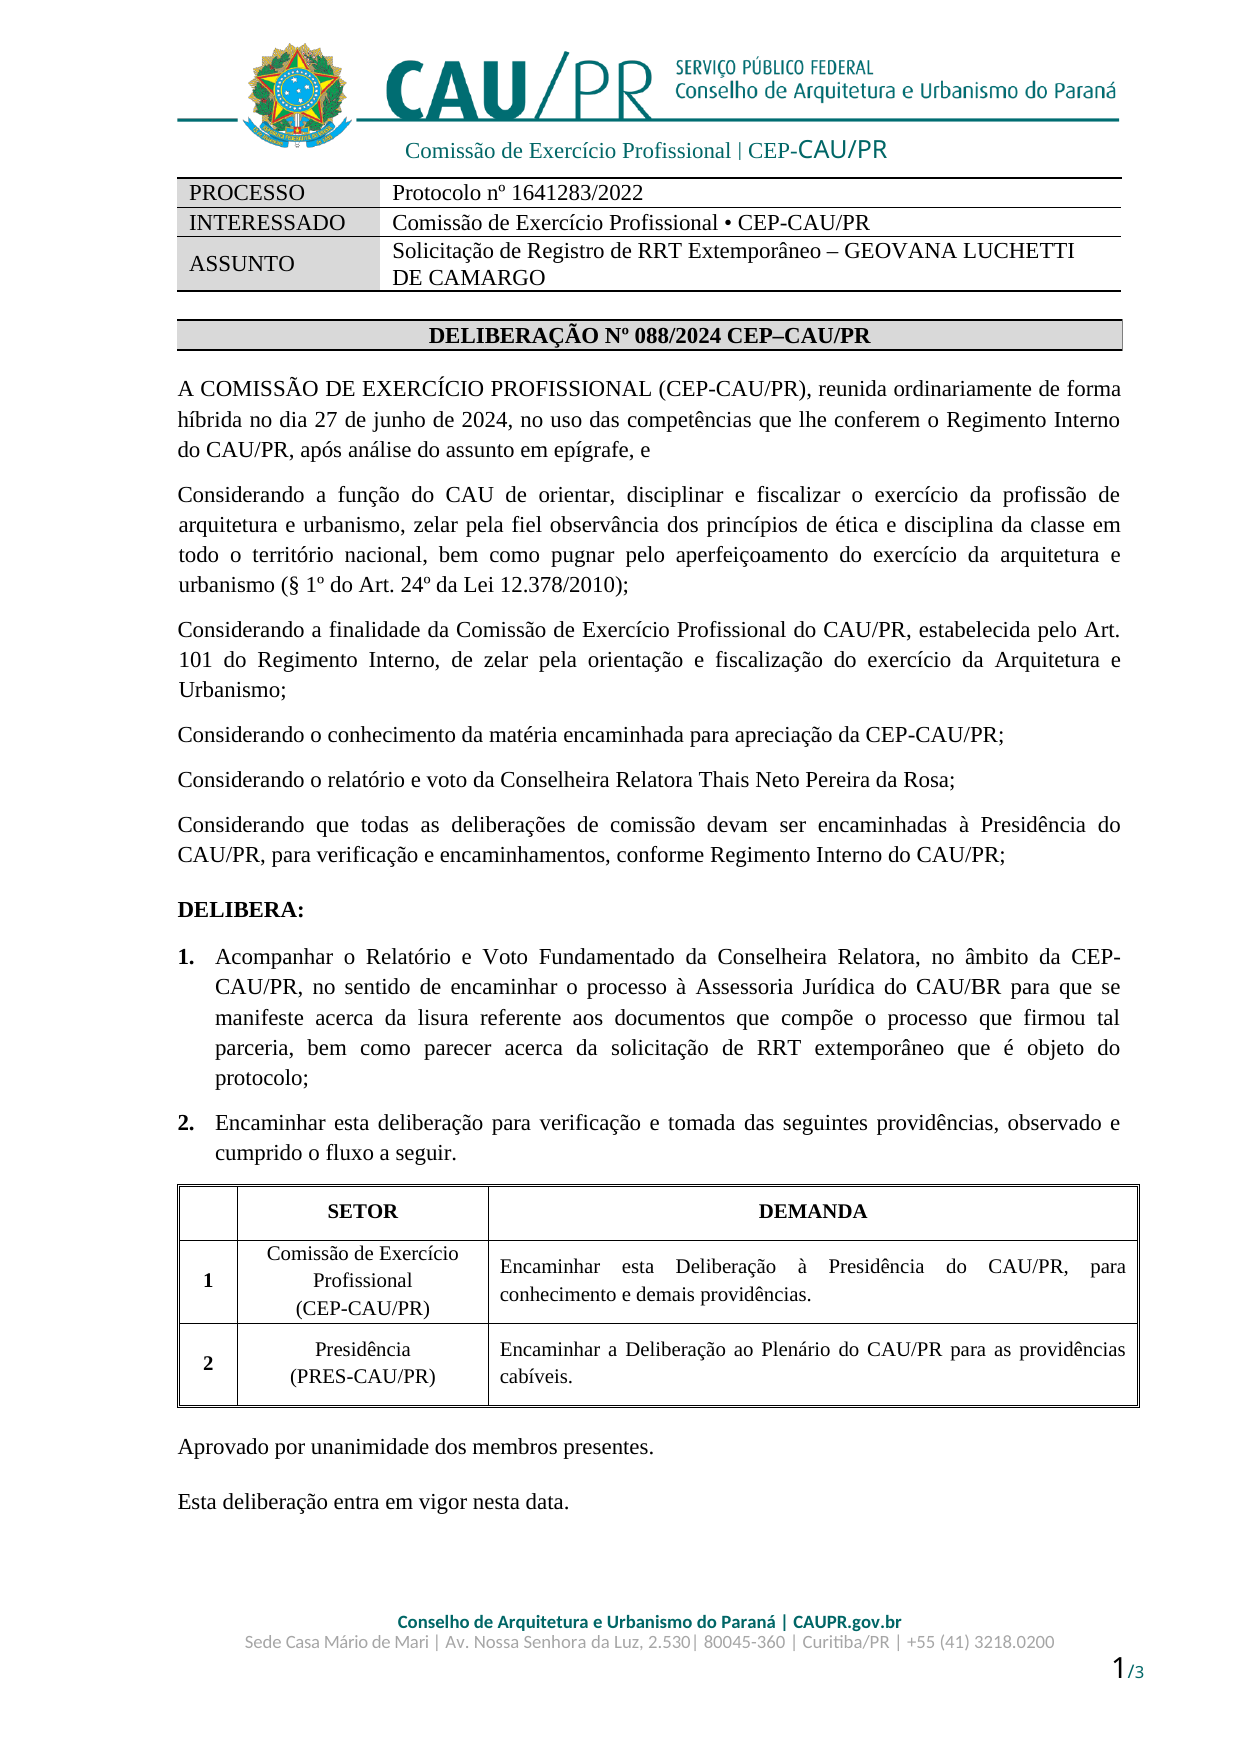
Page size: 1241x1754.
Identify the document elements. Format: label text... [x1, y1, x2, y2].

text Esta deliberação entra em vigor nesta data. [177, 1488, 1122, 1514]
text Considerando a finalidade da Comissão de Exercício Profissional do CAU/PR, estabelecida pelo Art. 101 do Regimento Interno, de zelar pela orientação e fiscalização do exercício da Arquitetura e Urbanismo; [177, 616, 1122, 703]
table_cell Comissão de Exercício Profissional • CEP-CAU/PR [380, 207, 1122, 236]
table_cell INTERESSADO [177, 208, 380, 236]
table_cell Solicitação de Registro de RRT Extemporâneo – GEOVANA LUCHETTI DE CAMARGO [380, 236, 1122, 290]
text Considerando que todas as deliberações de comissão devam ser encaminhadas à Presidência do CAU/PR, para verificação e encaminhamentos, conforme Regimento Interno do CAU/PR; [177, 811, 1122, 867]
text Aprovado por unanimidade dos membros presentes. [177, 1433, 1122, 1459]
table_header PROCESSO [177, 179, 380, 207]
text Considerando a função do CAU de orientar, disciplinar e fiscalizar o exercício da profissão de arquitetura e urbanismo, zelar pela fiel observância dos princípios de ética e disciplina da classe em todo o território nacional, bem como pugnar pelo aperfeiçoamento do exercício da arquitetura e urbanismo (§ 1º do Art. 24º da Lei 12.378/2010); [177, 481, 1122, 598]
text DELIBERA: [177, 896, 1122, 923]
table_cell Encaminhar a Deliberação ao Plenário do CAU/PR para as providências cabíveis. [489, 1324, 1137, 1404]
text Considerando o relatório e voto da Conselheira Relatora Thais Neto Pereira da Rosa; [177, 766, 1122, 792]
table_header Protocolo nº 1641283/2022 [380, 179, 1122, 207]
table_header [180, 1187, 237, 1239]
table_cell DELIBERAÇÃO Nº 088/2024 CEP–CAU/PR [177, 321, 1122, 349]
table_cell 2 [180, 1324, 237, 1404]
list Acompanhar o Relatório e Voto Fundamentado da Conselheira Relatora, no âmbito da CEP-CAU/PR, no sentido de encaminhar o processo à Assessoria Jurídica do CAU/BR para que se manifeste acerca da lisura referente aos documentos que compõe o processo que firmou tal parceria, bem como parecer acerca da solicitação de RRT extemporâneo que é objeto do protocolo; [177, 943, 1122, 1090]
table_cell [177, 290, 1122, 319]
table_cell Comissão de Exercício Profissional (CEP-CAU/PR) [238, 1241, 488, 1323]
list Encaminhar esta deliberação para verificação e tomada das seguintes providências, observado e cumprido o fluxo a seguir. [177, 1109, 1122, 1165]
picture [876, 142, 883, 148]
picture [861, 142, 868, 148]
text Considerando o conhecimento da matéria encaminhada para apreciação da CEP-CAU/PR; [177, 721, 1122, 748]
text A COMISSÃO DE EXERCÍCIO PROFISSIONAL (CEP-CAU/PR), reunida ordinariamente de forma híbrida no dia 27 de junho de 2024, no uso das competências que lhe conferem o Regimento Interno do CAU/PR, após análise do assunto em epígrafe, e [177, 375, 1122, 462]
table_header SETOR [238, 1187, 488, 1239]
table_cell 1 [180, 1241, 237, 1323]
table_cell Presidência (PRES-CAU/PR) [238, 1324, 488, 1404]
table_cell Encaminhar esta Deliberação à Presidência do CAU/PR, para conhecimento e demais providências. [489, 1241, 1137, 1323]
picture [177, 43, 1120, 148]
table_header DEMANDA [489, 1187, 1137, 1239]
table_cell ASSUNTO [177, 237, 380, 290]
